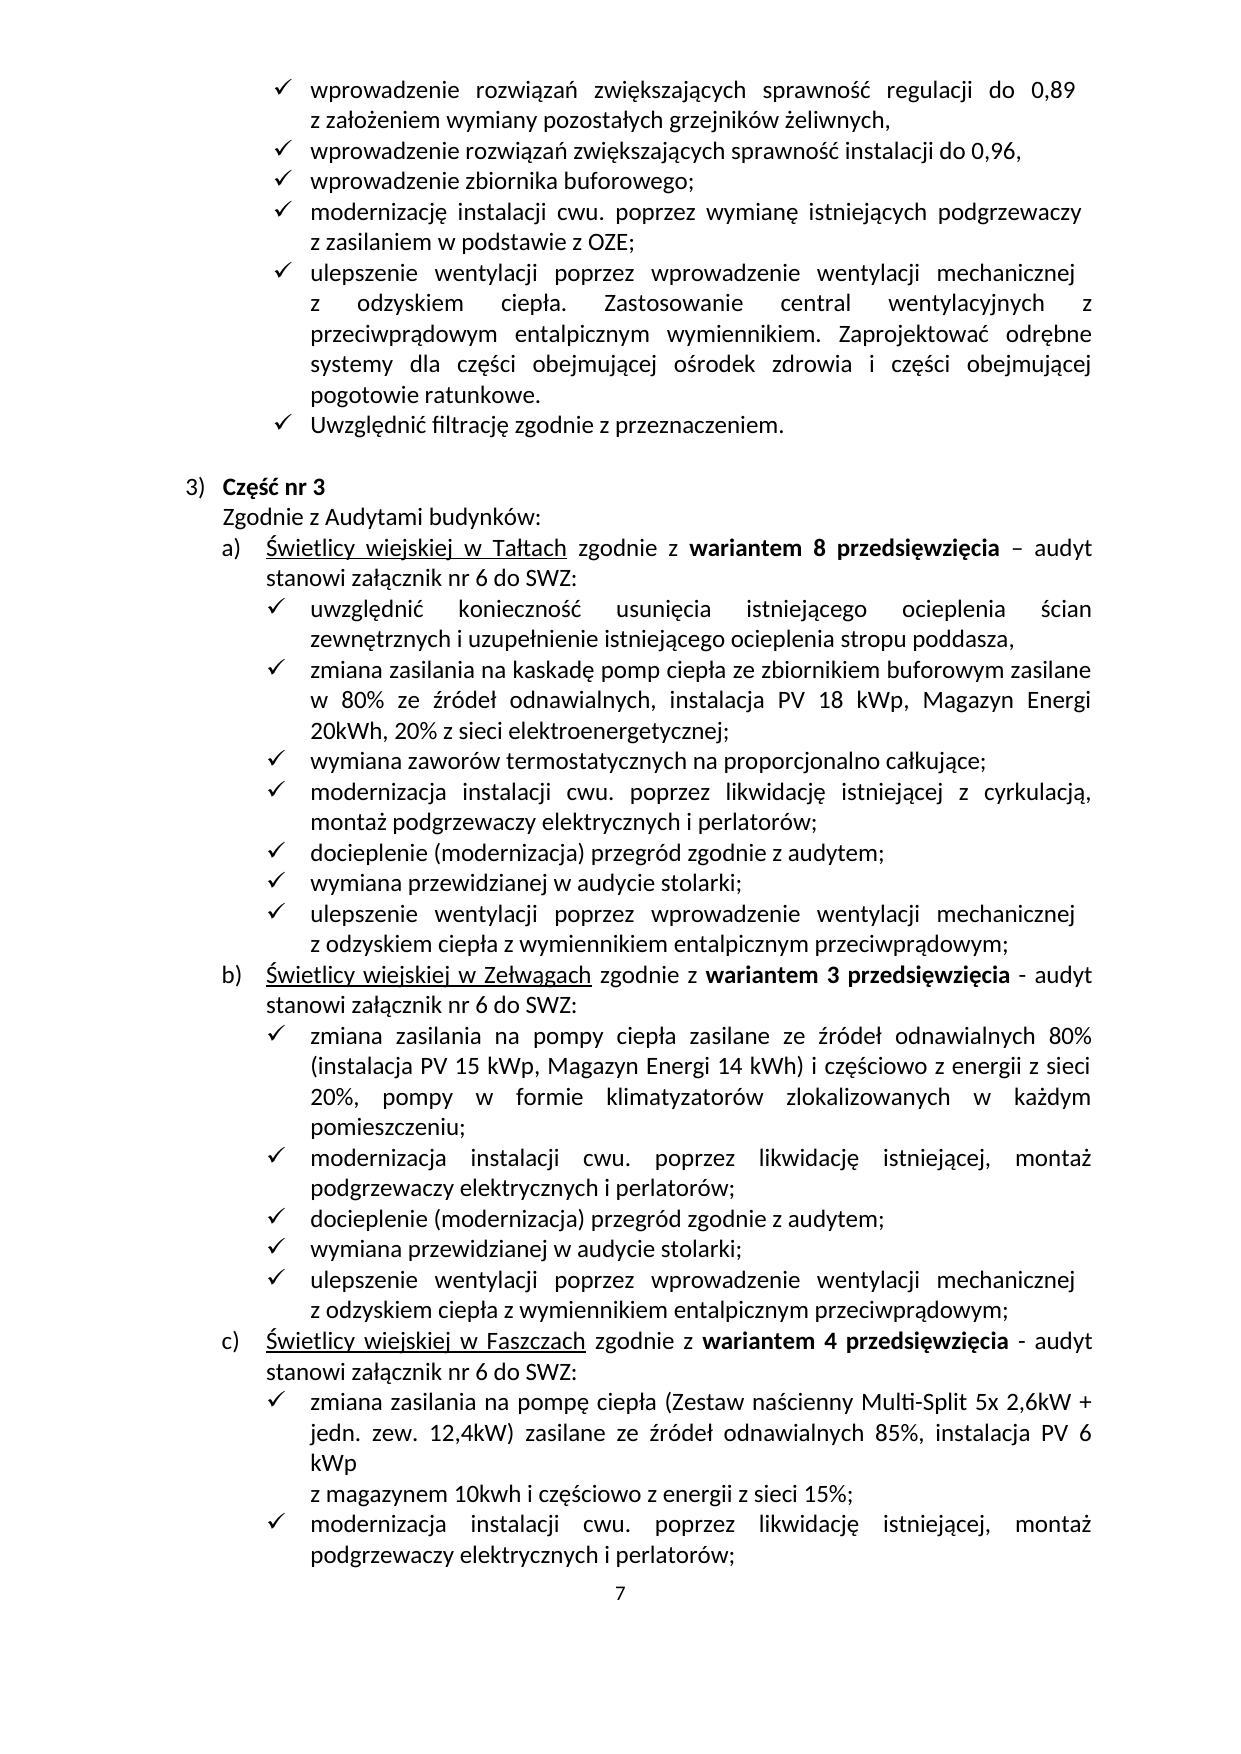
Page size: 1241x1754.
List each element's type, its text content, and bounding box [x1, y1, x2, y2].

list wymiana zaworów termostatycznych na proporcjonalno całkujące; [266, 745, 1093, 776]
list modernizację instalacji cwu. poprzez wymianę istniejących podgrzewaczy z zasilaniem w podstawie z OZE; [273, 196, 1093, 257]
list modernizacja instalacji cwu. poprzez likwidację istniejącej, montaż podgrzewaczy elektrycznych i perlatorów; [266, 1508, 1093, 1569]
list Część nr 3 [185, 471, 1093, 501]
list ulepszenie wentylacji poprzez wprowadzenie wentylacji mechanicznej z odzyskiem ciepła z wymiennikiem entalpicznym przeciwprądowym; [266, 1264, 1093, 1325]
list wprowadzenie rozwiązań zwiększających sprawność regulacji do 0,89 z założeniem wymiany pozostałych grzejników żeliwnych, [273, 74, 1093, 135]
list zmiana zasilania na kaskadę pomp ciepła ze zbiornikiem buforowym zasilane w 80% ze źródeł odnawialnych, instalacja PV 18 kWp, Magazyn Energi 20kWh, 20% z sieci elektroenergetycznej; [266, 654, 1093, 745]
list zmiana zasilania na pompę ciepła (Zestaw naścienny Multi-Split 5x 2,6kW + jedn. zew. 12,4kW) zasilane ze źródeł odnawialnych 85%, instalacja PV 6 kWp z magazynem 10kwh i częściowo z energii z sieci 15%; [266, 1386, 1093, 1508]
list modernizacja instalacji cwu. poprzez likwidację istniejącej, montaż podgrzewaczy elektrycznych i perlatorów; [266, 1142, 1093, 1203]
list ulepszenie wentylacji poprzez wprowadzenie wentylacji mechanicznej z odzyskiem ciepła. Zastosowanie central wentylacyjnych z przeciwprądowym entalpicznym wymiennikiem. Zaprojektować odrębne systemy dla części obejmującej ośrodek zdrowia i części obejmującej pogotowie ratunkowe. [273, 257, 1093, 409]
list Świetlicy wiejskiej w Zełwągach zgodnie z wariantem 3 przedsięwzięcia - audyt stanowi załącznik nr 6 do SWZ: [221, 959, 1093, 1020]
list wymiana przewidzianej w audycie stolarki; [266, 1234, 1093, 1264]
list wprowadzenie rozwiązań zwiększających sprawność instalacji do 0,96, [273, 135, 1093, 165]
list Świetlicy wiejskiej w Tałtach zgodnie z wariantem 8 przedsięwzięcia – audyt stanowi załącznik nr 6 do SWZ: [221, 532, 1093, 593]
list wymiana przewidzianej w audycie stolarki; [266, 867, 1093, 898]
list Zgodnie z Audytami budynków: [223, 501, 1093, 532]
list modernizacja instalacji cwu. poprzez likwidację istniejącej z cyrkulacją, montaż podgrzewaczy elektrycznych i perlatorów; [266, 776, 1093, 837]
list ulepszenie wentylacji poprzez wprowadzenie wentylacji mechanicznej z odzyskiem ciepła z wymiennikiem entalpicznym przeciwprądowym; [266, 898, 1093, 959]
list uwzględnić konieczność usunięcia istniejącego ocieplenia ścian zewnętrznych i uzupełnienie istniejącego ocieplenia stropu poddasza, [266, 593, 1093, 654]
list docieplenie (modernizacja) przegród zgodnie z audytem; [266, 837, 1093, 867]
list Uwzględnić filtrację zgodnie z przeznaczeniem. [273, 409, 1093, 440]
list zmiana zasilania na pompy ciepła zasilane ze źródeł odnawialnych 80% (instalacja PV 15 kWp, Magazyn Energi 14 kWh) i częściowo z energii z sieci 20%, pompy w formie klimatyzatorów zlokalizowanych w każdym pomieszczeniu; [266, 1020, 1093, 1142]
list docieplenie (modernizacja) przegród zgodnie z audytem; [266, 1203, 1093, 1234]
list Świetlicy wiejskiej w Faszczach zgodnie z wariantem 4 przedsięwzięcia - audyt stanowi załącznik nr 6 do SWZ: [221, 1325, 1093, 1386]
list wprowadzenie zbiornika buforowego; [273, 165, 1093, 196]
